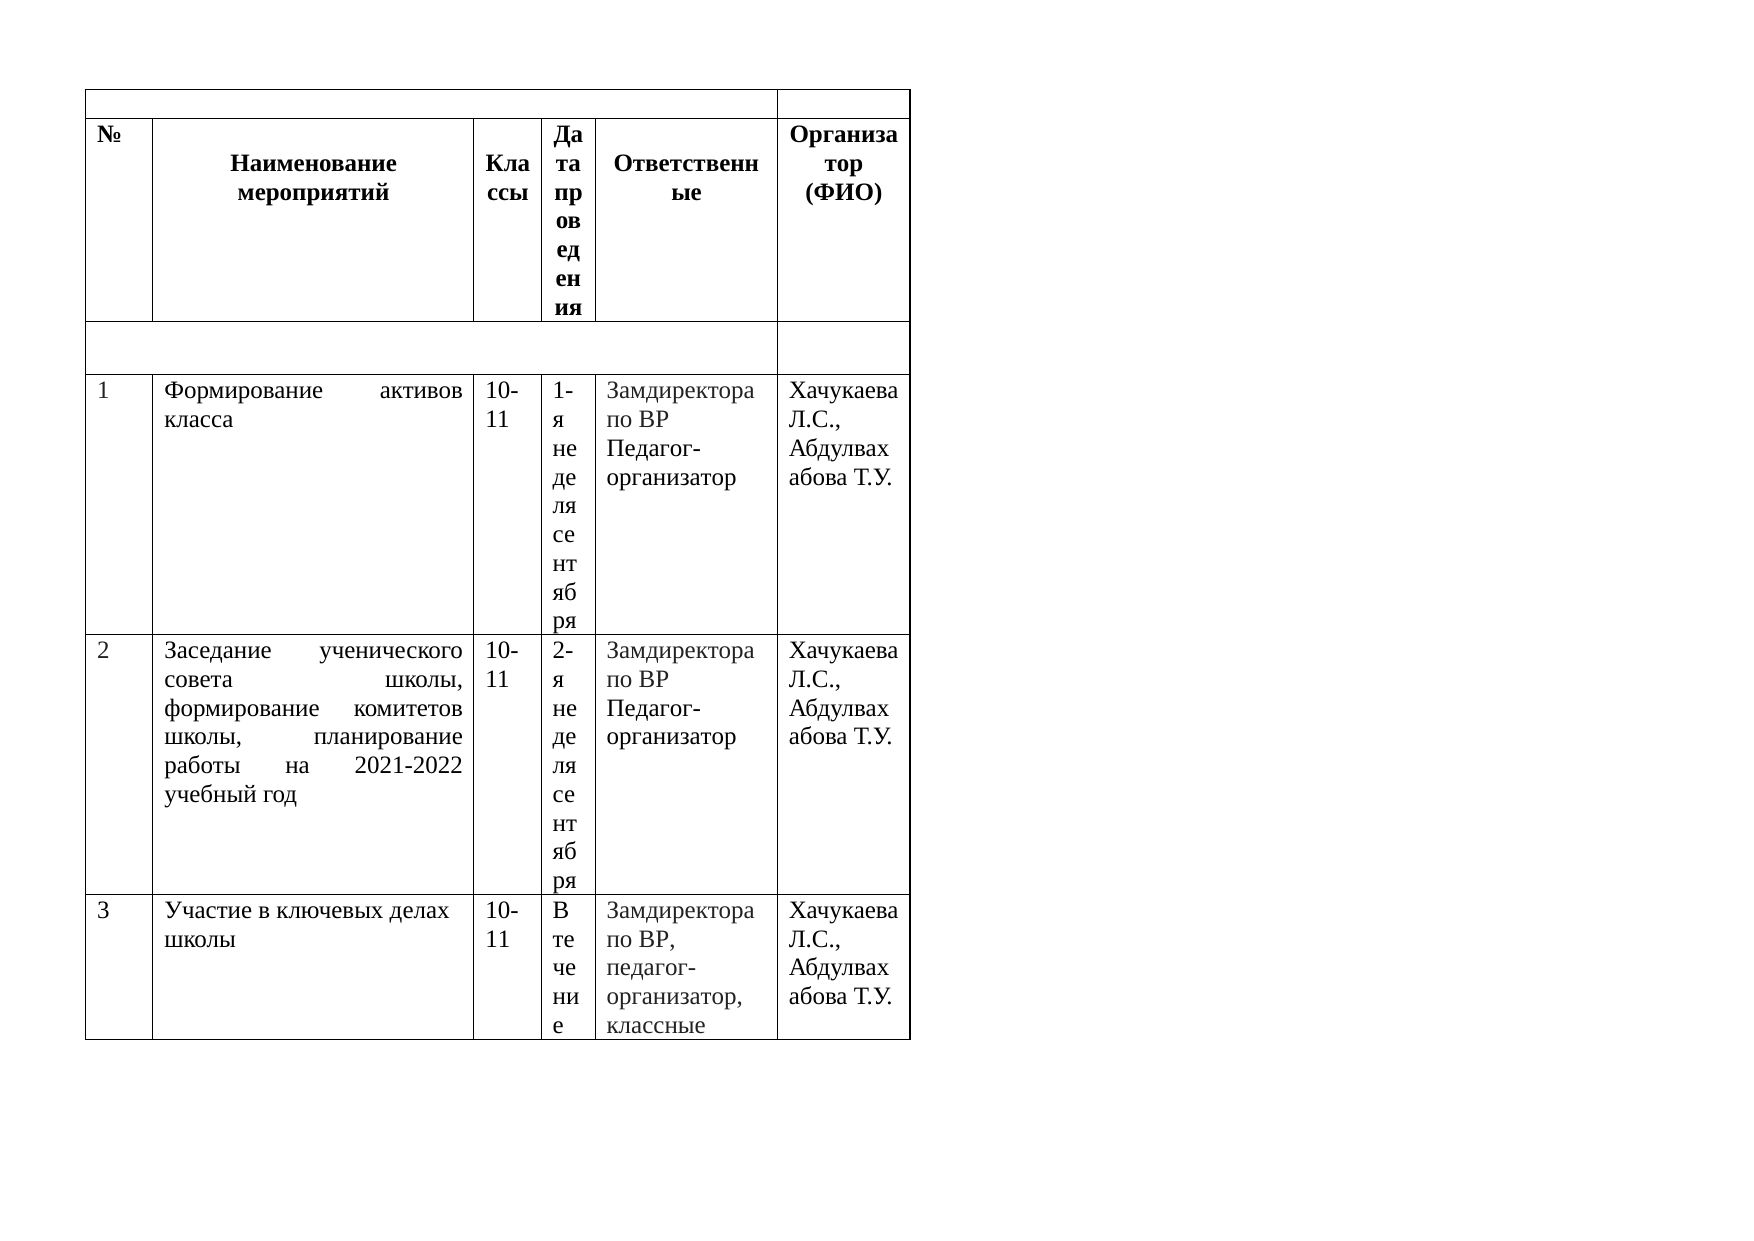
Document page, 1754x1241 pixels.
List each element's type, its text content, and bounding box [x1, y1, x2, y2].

table_cell Замдиректора по ВР Педагог-организатор [596, 375, 777, 634]
table_cell [778, 90, 909, 118]
table_cell 2 [86, 635, 152, 894]
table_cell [153, 895, 473, 1039]
table_cell Ответственные [596, 119, 777, 321]
table_cell 10-11 [474, 375, 541, 634]
table_cell Формирование активов класса [153, 375, 473, 634]
table_cell Организатор (ФИО) [778, 119, 909, 321]
table_cell Наименование мероприятий [153, 119, 473, 321]
table_cell Хачукаева Л.С., Абдулвахабова Т.У. [778, 635, 909, 894]
table_cell 3 [86, 895, 152, 1039]
table_cell 2-я неделя сентября [542, 635, 595, 894]
table_cell 10-11 [474, 635, 541, 894]
table_cell [778, 322, 909, 374]
table_cell Замдиректора по ВР Педагог-организатор [596, 635, 777, 894]
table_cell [778, 895, 909, 1039]
table_cell Заседание ученического совета школы, формирование комитетов школы, планирование работы на 2021-2022 учебный год [153, 635, 473, 894]
table_cell В течение года [542, 895, 595, 1039]
table_cell [86, 322, 777, 374]
table_cell Классы [474, 119, 541, 321]
table_cell 1-я неделя сентября [542, 375, 595, 634]
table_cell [596, 895, 777, 1039]
table_cell 10-11 [474, 895, 541, 1039]
table_cell № [86, 119, 152, 321]
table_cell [86, 90, 777, 118]
table_cell Дата проведения [542, 119, 595, 321]
table_cell 1 [86, 375, 152, 634]
table_cell Хачукаева Л.С., Абдулвахабова Т.У. [778, 375, 909, 634]
